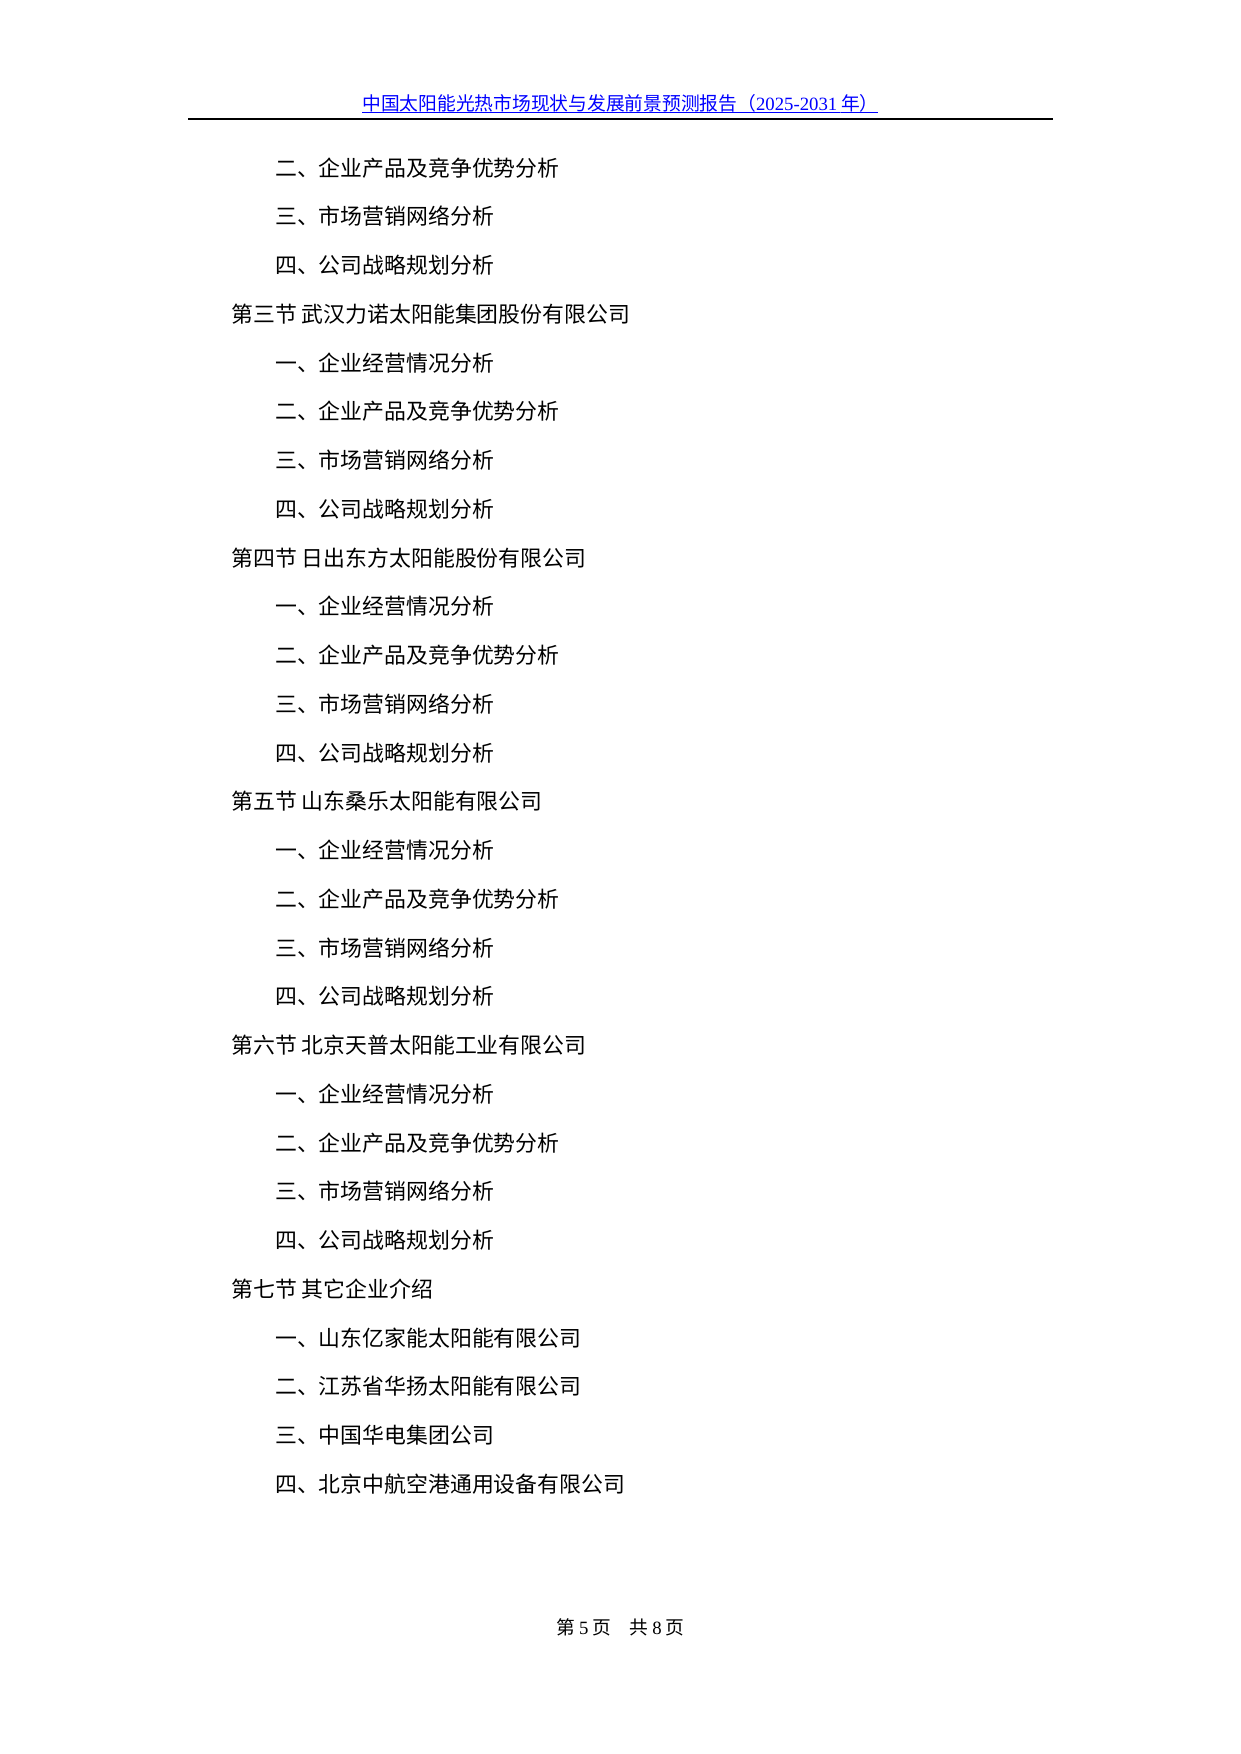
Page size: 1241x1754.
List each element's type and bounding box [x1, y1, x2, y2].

text [187, 150, 1053, 1499]
